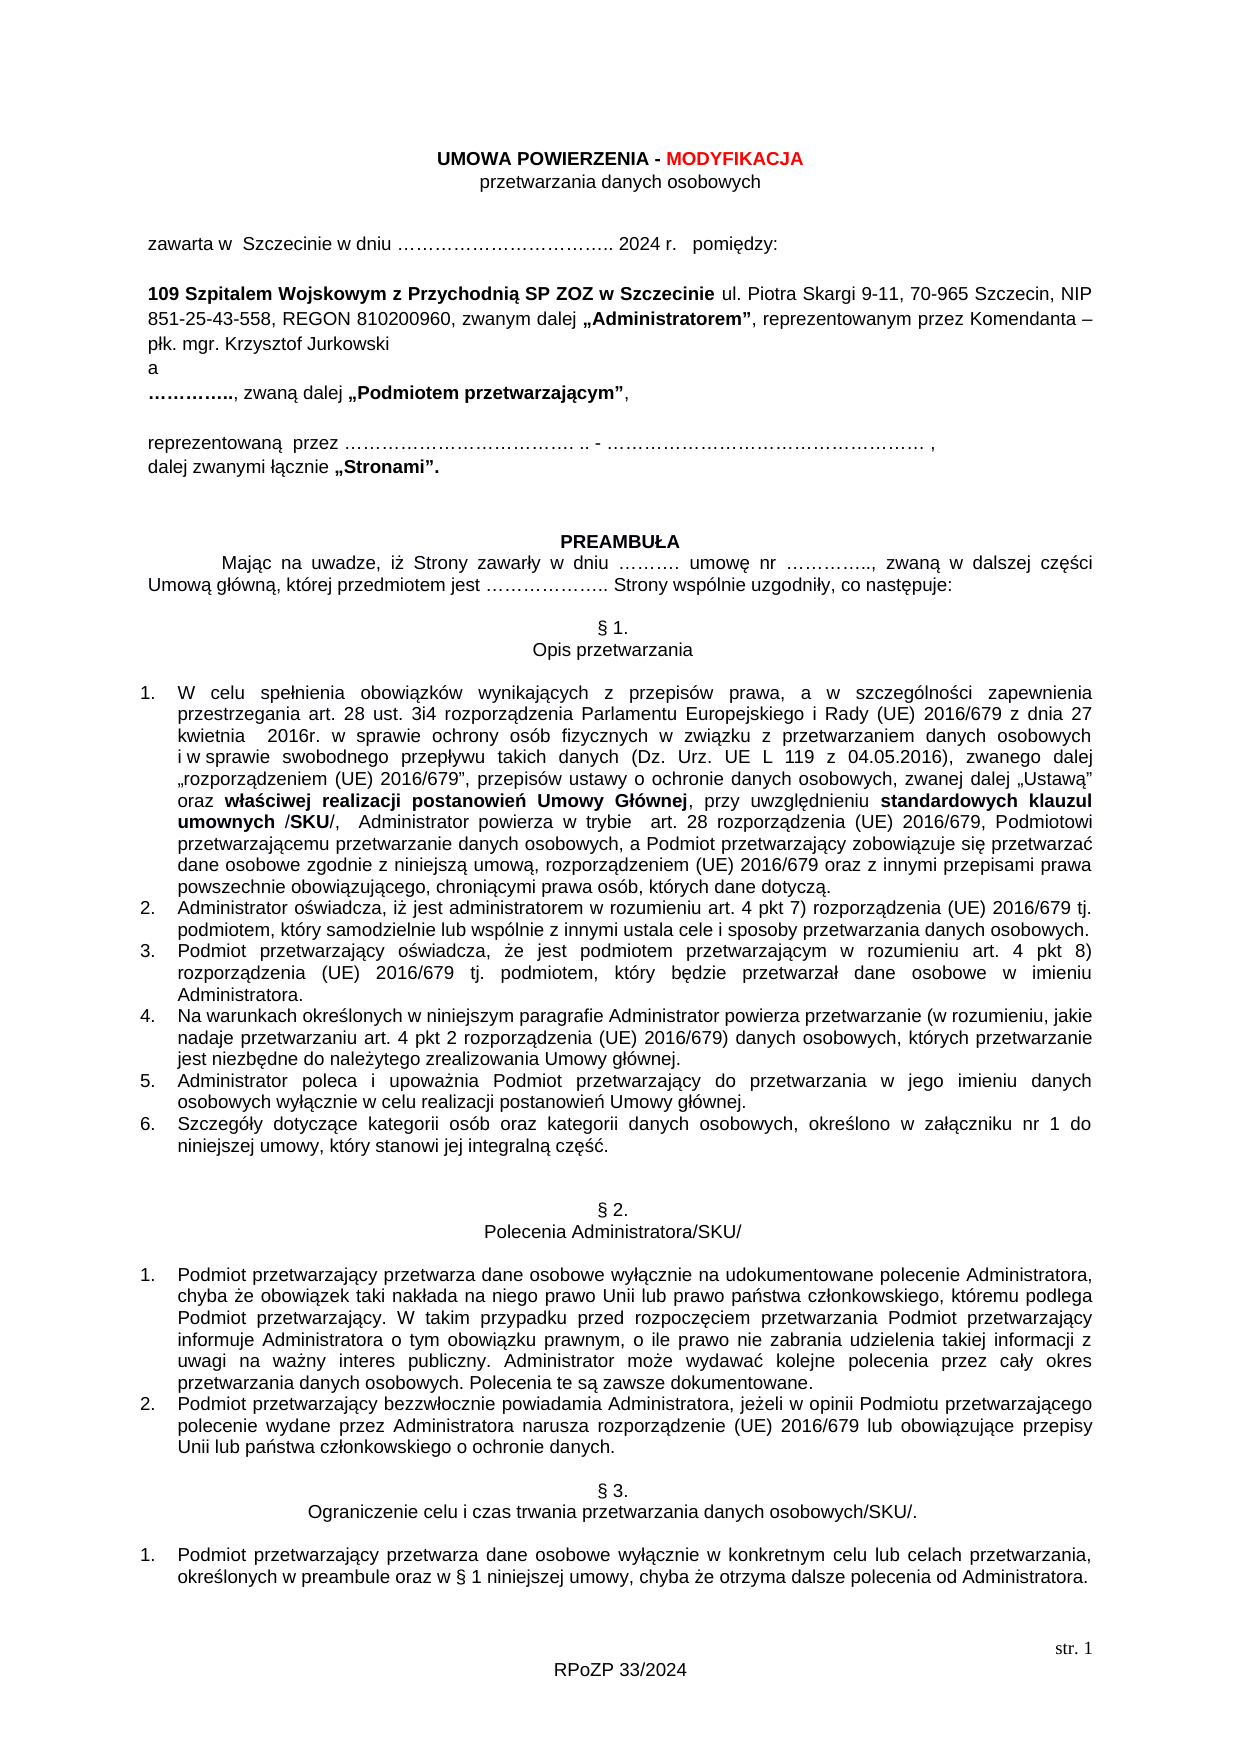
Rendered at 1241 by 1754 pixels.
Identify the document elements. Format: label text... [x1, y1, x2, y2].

list Na warunkach określonych w niniejszym paragrafie Administrator powierza przetwarzanie (w rozumieniu, jakie nadaje przetwarzaniu art. 4 pkt 2 rozporządzenia (UE) 2016/679) danych osobowych, których przetwarzanie jest niezbędne do należytego zrealizowania Umowy głównej. [140, 1005, 1093, 1070]
text reprezentowaną przez ………………………………. .. - …………………………………………… , [148, 431, 1093, 453]
list W celu spełnienia obowiązków wynikających z przepisów prawa, a w szczególności zapewnienia przestrzegania art. 28 ust. 3i4 rozporządzenia Parlamentu Europejskiego i Rady (UE) 2016/679 z dnia 27 kwietnia 2016r. w sprawie ochrony osób fizycznych w związku z przetwarzaniem danych osobowych i w sprawie swobodnego przepływu takich danych (Dz. Urz. UE L 119 z 04.05.2016), zwanego dalej „rozporządzeniem (UE) 2016/679”, przepisów ustawy o ochronie danych osobowych, zwanej dalej „Ustawą” oraz właściwej realizacji postanowień Umowy Głównej, przy uwzględnieniu standardowych klauzul umownych /SKU/, Administrator powierza w trybie art. 28 rozporządzenia (UE) 2016/679, Podmiotowi przetwarzającemu przetwarzanie danych osobowych, a Podmiot przetwarzający zobowiązuje się przetwarzać dane osobowe zgodnie z niniejszą umową, rozporządzeniem (UE) 2016/679 oraz z innymi przepisami prawa powszechnie obowiązującego, chroniącymi prawa osób, których dane dotyczą. [140, 682, 1093, 897]
list Administrator oświadcza, iż jest administratorem w rozumieniu art. 4 pkt 7) rozporządzenia (UE) 2016/679 tj. podmiotem, który samodzielnie lub wspólnie z innymi ustala cele i sposoby przetwarzania danych osobowych. [140, 897, 1093, 940]
list Szczegóły dotyczące kategorii osób oraz kategorii danych osobowych, określono w załączniku nr 1 do niniejszej umowy, który stanowi jej integralną część. [140, 1113, 1093, 1156]
list Podmiot przetwarzający oświadcza, że jest podmiotem przetwarzającym w rozumieniu art. 4 pkt 8) rozporządzenia (UE) 2016/679 tj. podmiotem, który będzie przetwarzał dane osobowe w imieniu Administratora. [140, 940, 1093, 1005]
list Administrator poleca i upoważnia Podmiot przetwarzający do przetwarzania w jego imieniu danych osobowych wyłącznie w celu realizacji postanowień Umowy głównej. [140, 1070, 1093, 1113]
list Podmiot przetwarzający przetwarza dane osobowe wyłącznie w konkretnym celu lub celach przetwarzania, określonych w preambule oraz w § 1 niniejszej umowy, chyba że otrzyma dalsze polecenia od Administratora. [140, 1544, 1093, 1587]
list Podmiot przetwarzający przetwarza dane osobowe wyłącznie na udokumentowane polecenie Administratora, chyba że obowiązek taki nakłada na niego prawo Unii lub prawo państwa członkowskiego, któremu podlega Podmiot przetwarzający. W takim przypadku przed rozpoczęciem przetwarzania Podmiot przetwarzający informuje Administratora o tym obowiązku prawnym, o ile prawo nie zabrania udzielenia takiej informacji z uwagi na ważny interes publiczny. Administrator może wydawać kolejne polecenia przez cały okres przetwarzania danych osobowych. Polecenia te są zawsze dokumentowane. [140, 1264, 1093, 1393]
text zawarta w Szczecinie w dniu …………………………….. 2024 r. pomiędzy: [148, 233, 1093, 255]
text przetwarzania danych osobowych [148, 171, 1093, 192]
text 109 Szpitalem Wojskowym z Przychodnią SP ZOZ w Szczecinie ul. Piotra Skargi 9-11, 70-965 Szczecin, NIP 851-25-43-558, REGON 810200960, zwanym dalej „Administratorem”, reprezentowanym przez Komendanta – płk. mgr. Krzysztof Jurkowski [148, 283, 1093, 354]
text Mając na uwadze, iż Strony zawarły w dniu ………. umowę nr ………….., zwaną w dalszej części Umową główną, której przedmiotem jest ……………….. Strony wspólnie uzgodniły, co następuje: [148, 552, 1093, 595]
text a [148, 357, 1093, 379]
text Opis przetwarzania [133, 638, 1093, 660]
text ………….., zwaną dalej „Podmiotem przetwarzającym”, [148, 382, 1093, 403]
text PREAMBUŁA [148, 531, 1093, 552]
text dalej zwanymi łącznie „Stronami”. [148, 456, 1093, 478]
list § 2. [133, 1199, 1093, 1221]
list Polecenia Administratora/SKU/ [133, 1221, 1093, 1242]
list § 3. [103, 1479, 1093, 1501]
text § 1. [133, 617, 1093, 638]
list Podmiot przetwarzający bezzwłocznie powiadamia Administratora, jeżeli w opinii Podmiotu przetwarzającego polecenie wydane przez Administratora narusza rozporządzenie (UE) 2016/679 lub obowiązujące przepisy Unii lub państwa członkowskiego o ochronie danych. [140, 1393, 1093, 1458]
text UMOWA POWIERZENIA - MODYFIKACJA [148, 148, 1093, 169]
list Ograniczenie celu i czas trwania przetwarzania danych osobowych/SKU/. [103, 1501, 1093, 1522]
